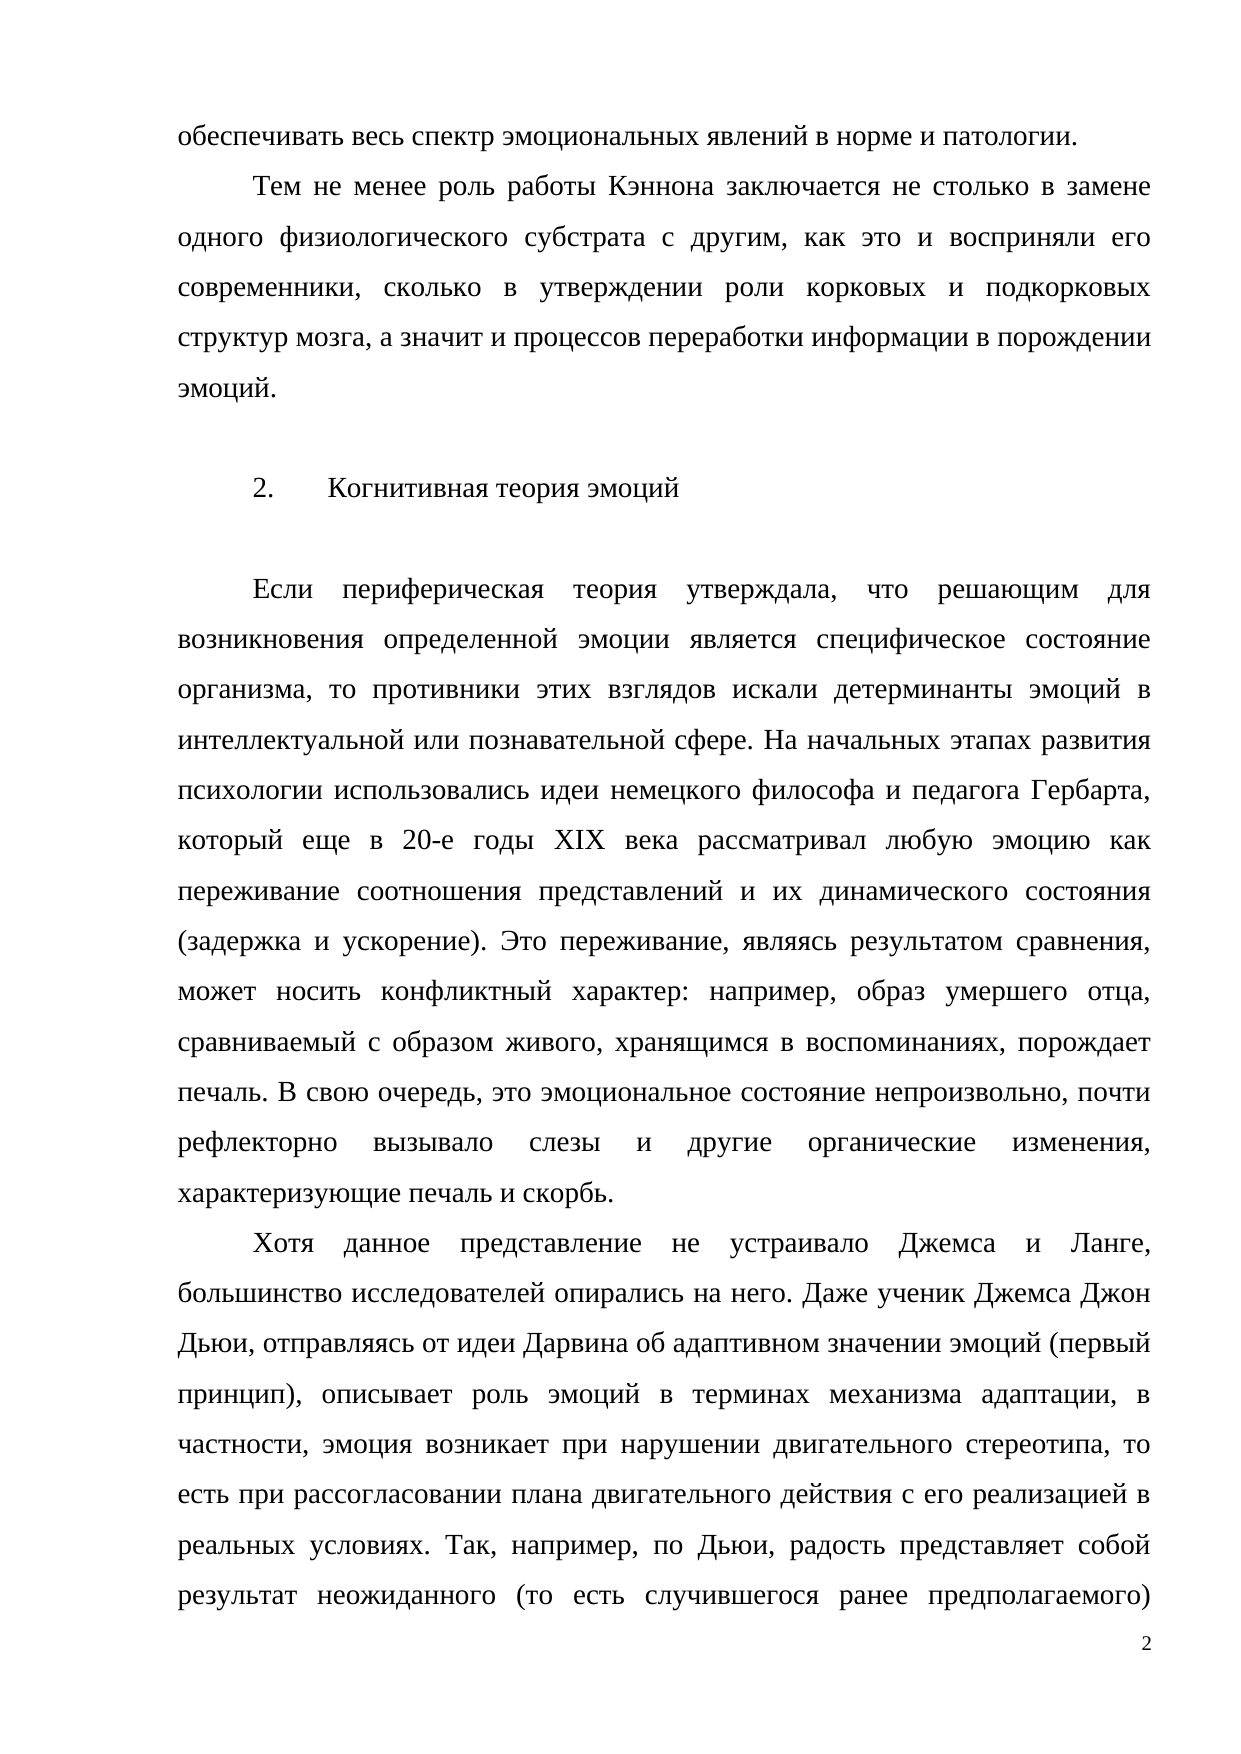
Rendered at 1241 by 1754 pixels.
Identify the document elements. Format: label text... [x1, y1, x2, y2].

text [177, 118, 1152, 152]
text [177, 1225, 1152, 1611]
text Если периферическая теория утверждала, что решающим для возникновения определенной эмоции является специфическое состояние организма, то противники этих взглядов искали детерминанты эмоций в интеллектуальной или познавательной сфере. На начальных этапах развития психологии использовались идеи немецкого философа и педагога Гербарта, который еще в 20-е годы XIX века рассматривал любую эмоцию как переживание соотношения представлений и их динамического состояния (задержка и ускорение). Это переживание, являясь результатом сравнения, может носить конфликтный характер: например, образ умершего отца, сравниваемый с образом живого, хранящимся в воспоминаниях, порождает печаль. В свою очередь, это эмоциональное состояние непроизвольно, почти рефлекторно вызывало слезы и другие органические изменения, характеризующие печаль и скорбь. [177, 571, 1152, 1208]
subtitle Когнитивная теория эмоций [177, 470, 1152, 504]
text Тем не менее роль работы Кэннона заключается не столько в замене одного физиологического субстрата с другим, как это и восприняли его современники, сколько в утверждении роли корковых и подкорковых структур мозга, а значит и процессов переработки информации в порождении эмоций. [177, 168, 1152, 403]
